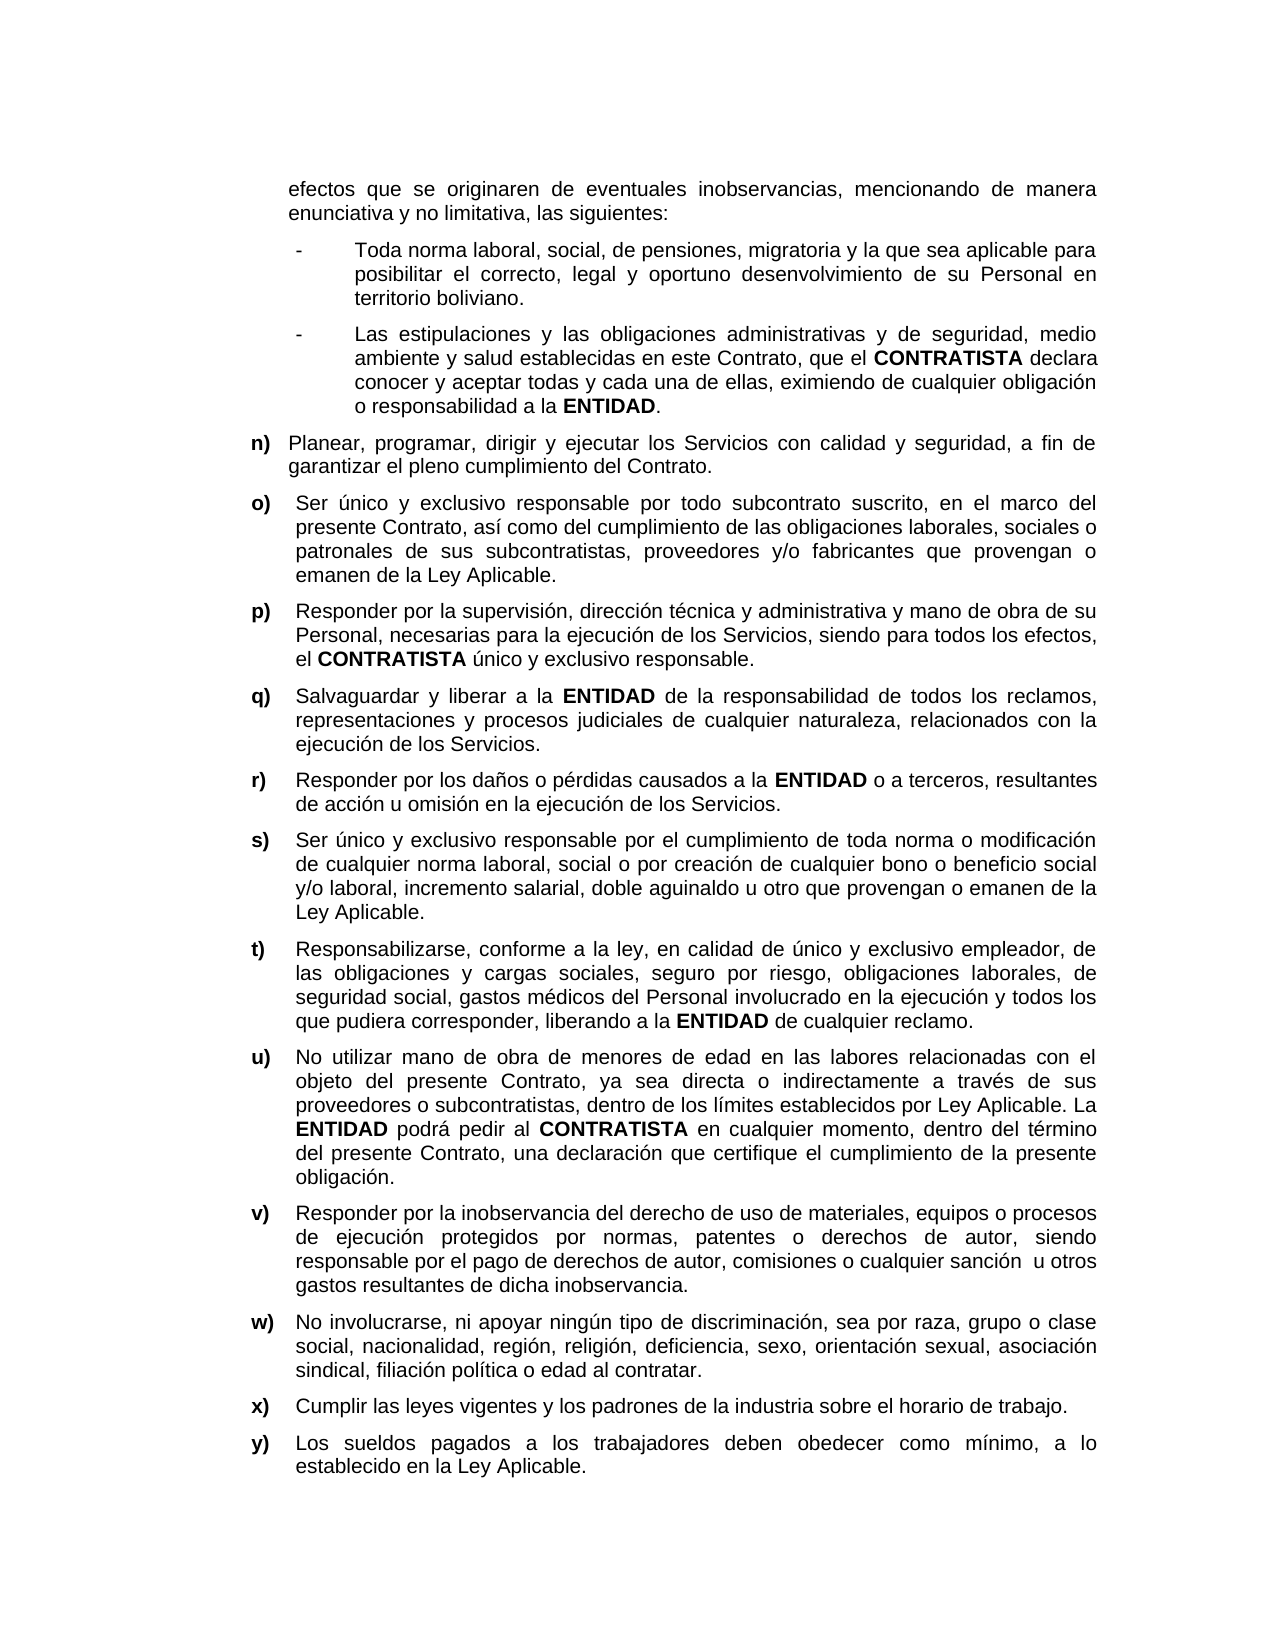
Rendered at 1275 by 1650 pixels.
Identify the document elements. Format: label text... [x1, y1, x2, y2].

list Ser único y exclusivo responsable por todo subcontrato suscrito, en el marco del presente Contrato, así como del cumplimiento de las obligaciones laborales, sociales o patronales de sus subcontratistas, proveedores y/o fabricantes que provengan o emanen de la Ley Aplicable. [251, 491, 1098, 587]
list Responder por la supervisión, dirección técnica y administrativa y mano de obra de su Personal, necesarias para la ejecución de los Servicios, siendo para todos los efectos, el CONTRATISTA único y exclusivo responsable. [251, 599, 1098, 671]
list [251, 177, 1098, 225]
list Salvaguardar y liberar a la ENTIDAD de la responsabilidad de todos los reclamos, representaciones y procesos judiciales de cualquier naturaleza, relacionados con la ejecución de los Servicios. [251, 683, 1098, 755]
list Planear, programar, dirigir y ejecutar los Servicios con calidad y seguridad, a fin de garantizar el pleno cumplimiento del Contrato. [251, 430, 1098, 478]
list Responder por los daños o pérdidas causados a la ENTIDAD o a terceros, resultantes de acción u omisión en la ejecución de los Servicios. [251, 768, 1098, 816]
list Toda norma laboral, social, de pensiones, migratoria y la que sea aplicable para posibilitar el correcto, legal y oportuno desenvolvimiento de su Personal en territorio boliviano. [295, 238, 1098, 309]
list Los sueldos pagados a los trabajadores deben obedecer como mínimo, a lo establecido en la Ley Aplicable. [251, 1430, 1098, 1478]
list Cumplir las leyes vigentes y los padrones de la industria sobre el horario de trabajo. [251, 1394, 1098, 1418]
list No utilizar mano de obra de menores de edad en las labores relacionadas con el objeto del presente Contrato, ya sea directa o indirectamente a través de sus proveedores o subcontratistas, dentro de los límites establecidos por Ley Aplicable. La ENTIDAD podrá pedir al CONTRATISTA en cualquier momento, dentro del término del presente Contrato, una declaración que certifique el cumplimiento de la presente obligación. [251, 1045, 1098, 1189]
list Responder por la inobservancia del derecho de uso de materiales, equipos o procesos de ejecución protegidos por normas, patentes o derechos de autor, siendo responsable por el pago de derechos de autor, comisiones o cualquier sanción u otros gastos resultantes de dicha inobservancia. [251, 1201, 1098, 1297]
list Las estipulaciones y las obligaciones administrativas y de seguridad, medio ambiente y salud establecidas en este Contrato, que el CONTRATISTA declara conocer y aceptar todas y cada una de ellas, eximiendo de cualquier obligación o responsabilidad a la ENTIDAD. [295, 322, 1098, 418]
list No involucrarse, ni apoyar ningún tipo de discriminación, sea por raza, grupo o clase social, nacionalidad, región, religión, deficiencia, sexo, orientación sexual, asociación sindical, filiación política o edad al contratar. [251, 1309, 1098, 1381]
list Ser único y exclusivo responsable por el cumplimiento de toda norma o modificación de cualquier norma laboral, social o por creación de cualquier bono o beneficio social y/o laboral, incremento salarial, doble aguinaldo u otro que provengan o emanen de la Ley Aplicable. [251, 828, 1098, 924]
list Responsabilizarse, conforme a la ley, en calidad de único y exclusivo empleador, de las obligaciones y cargas sociales, seguro por riesgo, obligaciones laborales, de seguridad social, gastos médicos del Personal involucrado en la ejecución y todos los que pudiera corresponder, liberando a la ENTIDAD de cualquier reclamo. [251, 937, 1098, 1032]
